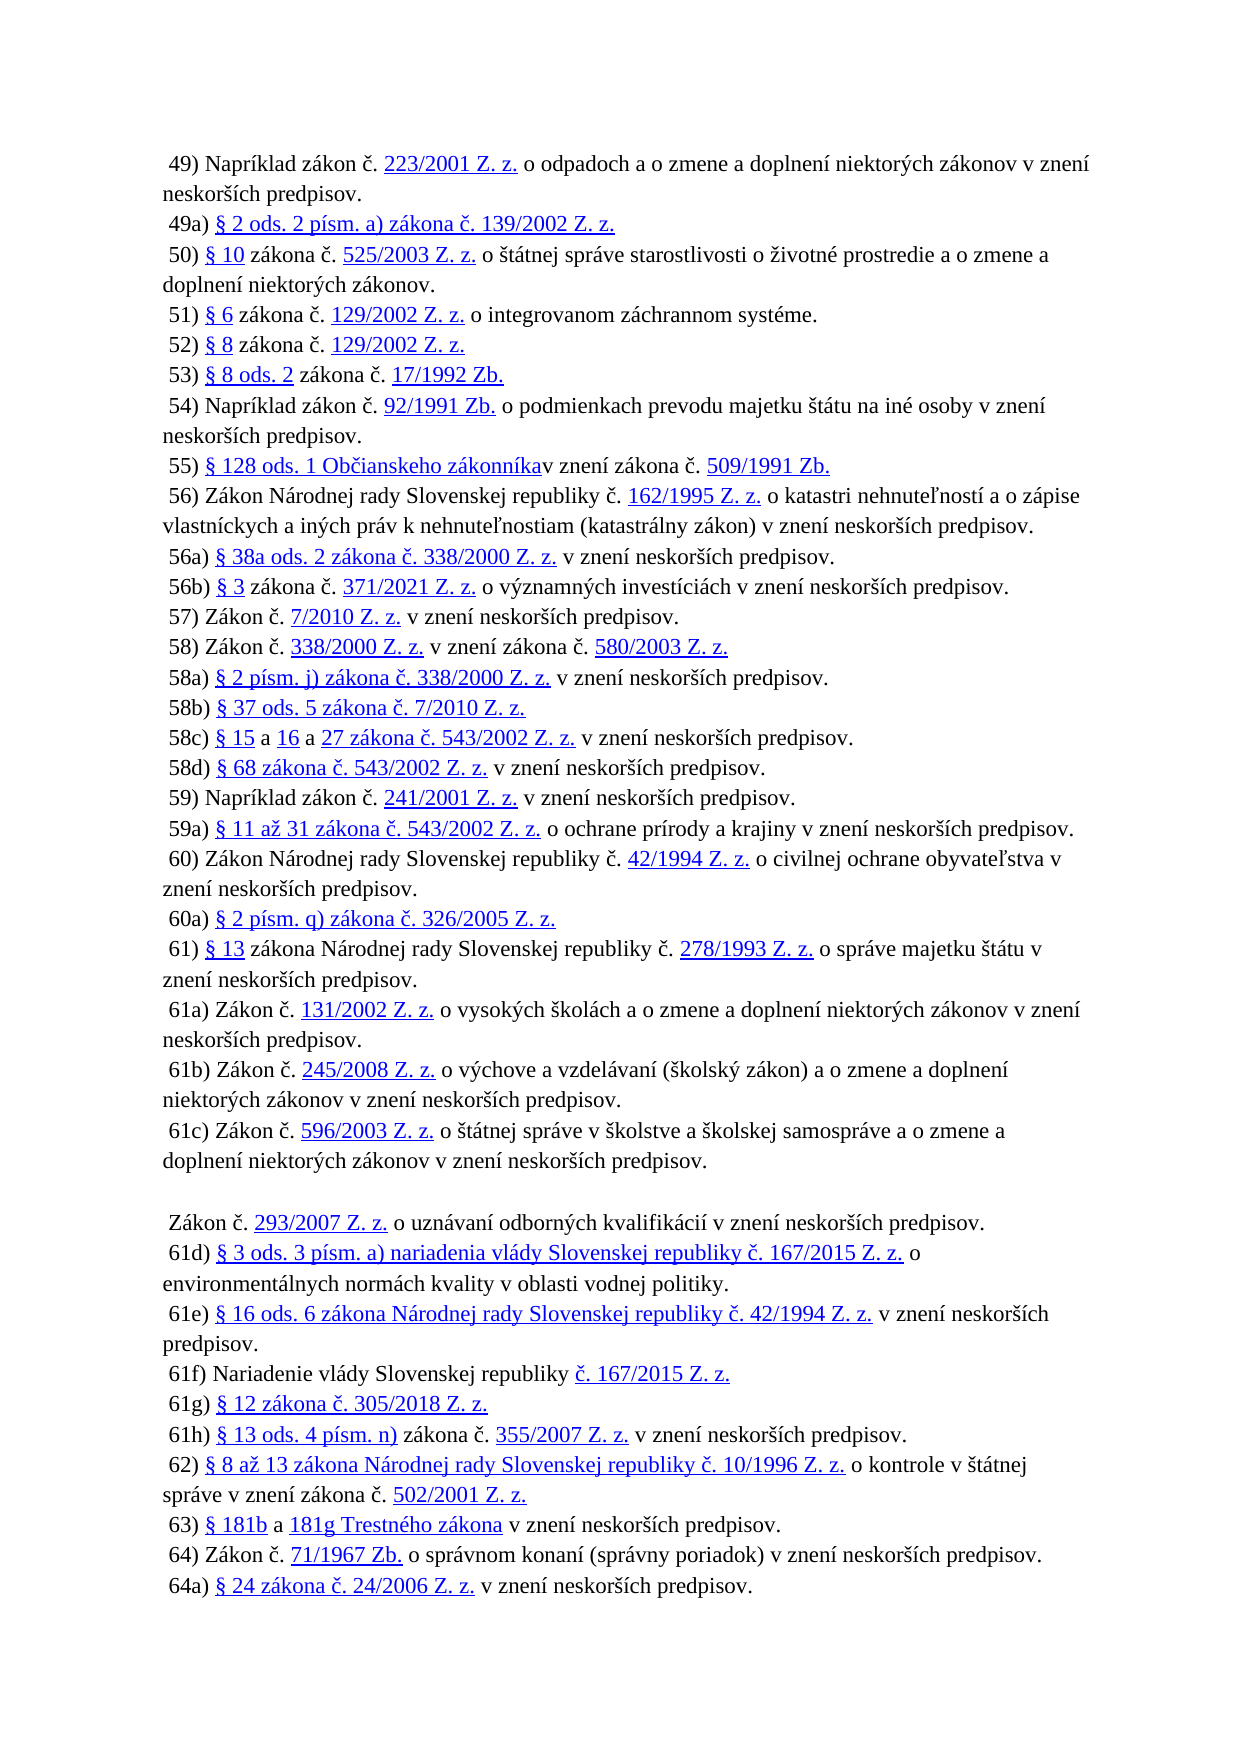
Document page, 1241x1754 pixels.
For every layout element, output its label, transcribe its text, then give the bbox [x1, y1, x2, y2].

text 57) Zákon č. 7/2010 Z. z. v znení neskorších predpisov. [162, 603, 1090, 629]
text 60) Zákon Národnej rady Slovenskej republiky č. 42/1994 Z. z. o civilnej ochrane obyvateľstva v znení neskorších predpisov. [162, 845, 1090, 901]
text 53) § 8 ods. 2 zákona č. 17/1992 Zb. [162, 361, 1090, 388]
text 55) § 128 ods. 1 Občianskeho zákonníkav znení zákona č. 509/1991 Zb. [162, 452, 1090, 478]
text 62) § 8 až 13 zákona Národnej rady Slovenskej republiky č. 10/1996 Z. z. o kontrole v štátnej správe v znení zákona č. 502/2001 Z. z. [162, 1451, 1090, 1507]
text 61a) Zákon č. 131/2002 Z. z. o vysokých školách a o zmene a doplnení niektorých zákonov v znení neskorších predpisov. [162, 996, 1090, 1052]
text 58d) § 68 zákona č. 543/2002 Z. z. v znení neskorších predpisov. [162, 754, 1090, 781]
text 49a) § 2 ods. 2 písm. a) zákona č. 139/2002 Z. z. [162, 210, 1090, 237]
text 59a) § 11 až 31 zákona č. 543/2002 Z. z. o ochrane prírody a krajiny v znení neskorších predpisov. [162, 814, 1090, 841]
text 50) § 10 zákona č. 525/2003 Z. z. o štátnej správe starostlivosti o životné prostredie a o zmene a doplnení niektorých zákonov. [162, 241, 1090, 297]
text 56) Zákon Národnej rady Slovenskej republiky č. 162/1995 Z. z. o katastri nehnuteľností a o zápise vlastníckych a iných práv k nehnuteľnostiam (katastrálny zákon) v znení neskorších predpisov. [162, 482, 1090, 539]
text 60a) § 2 písm. q) zákona č. 326/2005 Z. z. [162, 905, 1090, 932]
text 54) Napríklad zákon č. 92/1991 Zb. o podmienkach prevodu majetku štátu na iné osoby v znení neskorších predpisov. [162, 392, 1090, 448]
text 63) § 181b a 181g Trestného zákona v znení neskorších predpisov. [162, 1511, 1090, 1538]
text 58c) § 15 a 16 a 27 zákona č. 543/2002 Z. z. v znení neskorších predpisov. [162, 724, 1090, 750]
text 61f) Nariadenie vlády Slovenskej republiky č. 167/2015 Z. z. [162, 1360, 1090, 1387]
text 56a) § 38a ods. 2 zákona č. 338/2000 Z. z. v znení neskorších predpisov. [162, 543, 1090, 569]
text 64) Zákon č. 71/1967 Zb. o správnom konaní (správny poriadok) v znení neskorších predpisov. [162, 1542, 1090, 1568]
text 56b) § 3 zákona č. 371/2021 Z. z. o významných investíciách v znení neskorších predpisov. [162, 573, 1090, 599]
text 59) Napríklad zákon č. 241/2001 Z. z. v znení neskorších predpisov. [162, 784, 1090, 811]
text 61g) § 12 zákona č. 305/2018 Z. z. [162, 1391, 1090, 1417]
text 61e) § 16 ods. 6 zákona Národnej rady Slovenskej republiky č. 42/1994 Z. z. v znení neskorších predpisov. [162, 1300, 1090, 1356]
text 61d) § 3 ods. 3 písm. a) nariadenia vlády Slovenskej republiky č. 167/2015 Z. z. o environmentálnych normách kvality v oblasti vodnej politiky. [162, 1239, 1090, 1296]
text 52) § 8 zákona č. 129/2002 Z. z. [162, 331, 1090, 358]
text 58a) § 2 písm. j) zákona č. 338/2000 Z. z. v znení neskorších predpisov. [162, 663, 1090, 690]
text 49) Napríklad zákon č. 223/2001 Z. z. o odpadoch a o zmene a doplnení niektorých zákonov v znení neskorších predpisov. [162, 150, 1090, 207]
text Zákon č. 293/2007 Z. z. o uznávaní odborných kvalifikácií v znení neskorších predpisov. [162, 1209, 1090, 1236]
text 61b) Zákon č. 245/2008 Z. z. o výchove a vzdelávaní (školský zákon) a o zmene a doplnení niektorých zákonov v znení neskorších predpisov. [162, 1056, 1090, 1113]
text 61c) Zákon č. 596/2003 Z. z. o štátnej správe v školstve a školskej samospráve a o zmene a doplnení niektorých zákonov v znení neskorších predpisov. [162, 1117, 1090, 1173]
text 51) § 6 zákona č. 129/2002 Z. z. o integrovanom záchrannom systéme. [162, 301, 1090, 327]
text 64a) § 24 zákona č. 24/2006 Z. z. v znení neskorších predpisov. [162, 1572, 1090, 1598]
text 61h) § 13 ods. 4 písm. n) zákona č. 355/2007 Z. z. v znení neskorších predpisov. [162, 1421, 1090, 1447]
text 58) Zákon č. 338/2000 Z. z. v znení zákona č. 580/2003 Z. z. [162, 633, 1090, 660]
text 58b) § 37 ods. 5 zákona č. 7/2010 Z. z. [162, 694, 1090, 720]
text 61) § 13 zákona Národnej rady Slovenskej republiky č. 278/1993 Z. z. o správe majetku štátu v znení neskorších predpisov. [162, 935, 1090, 992]
